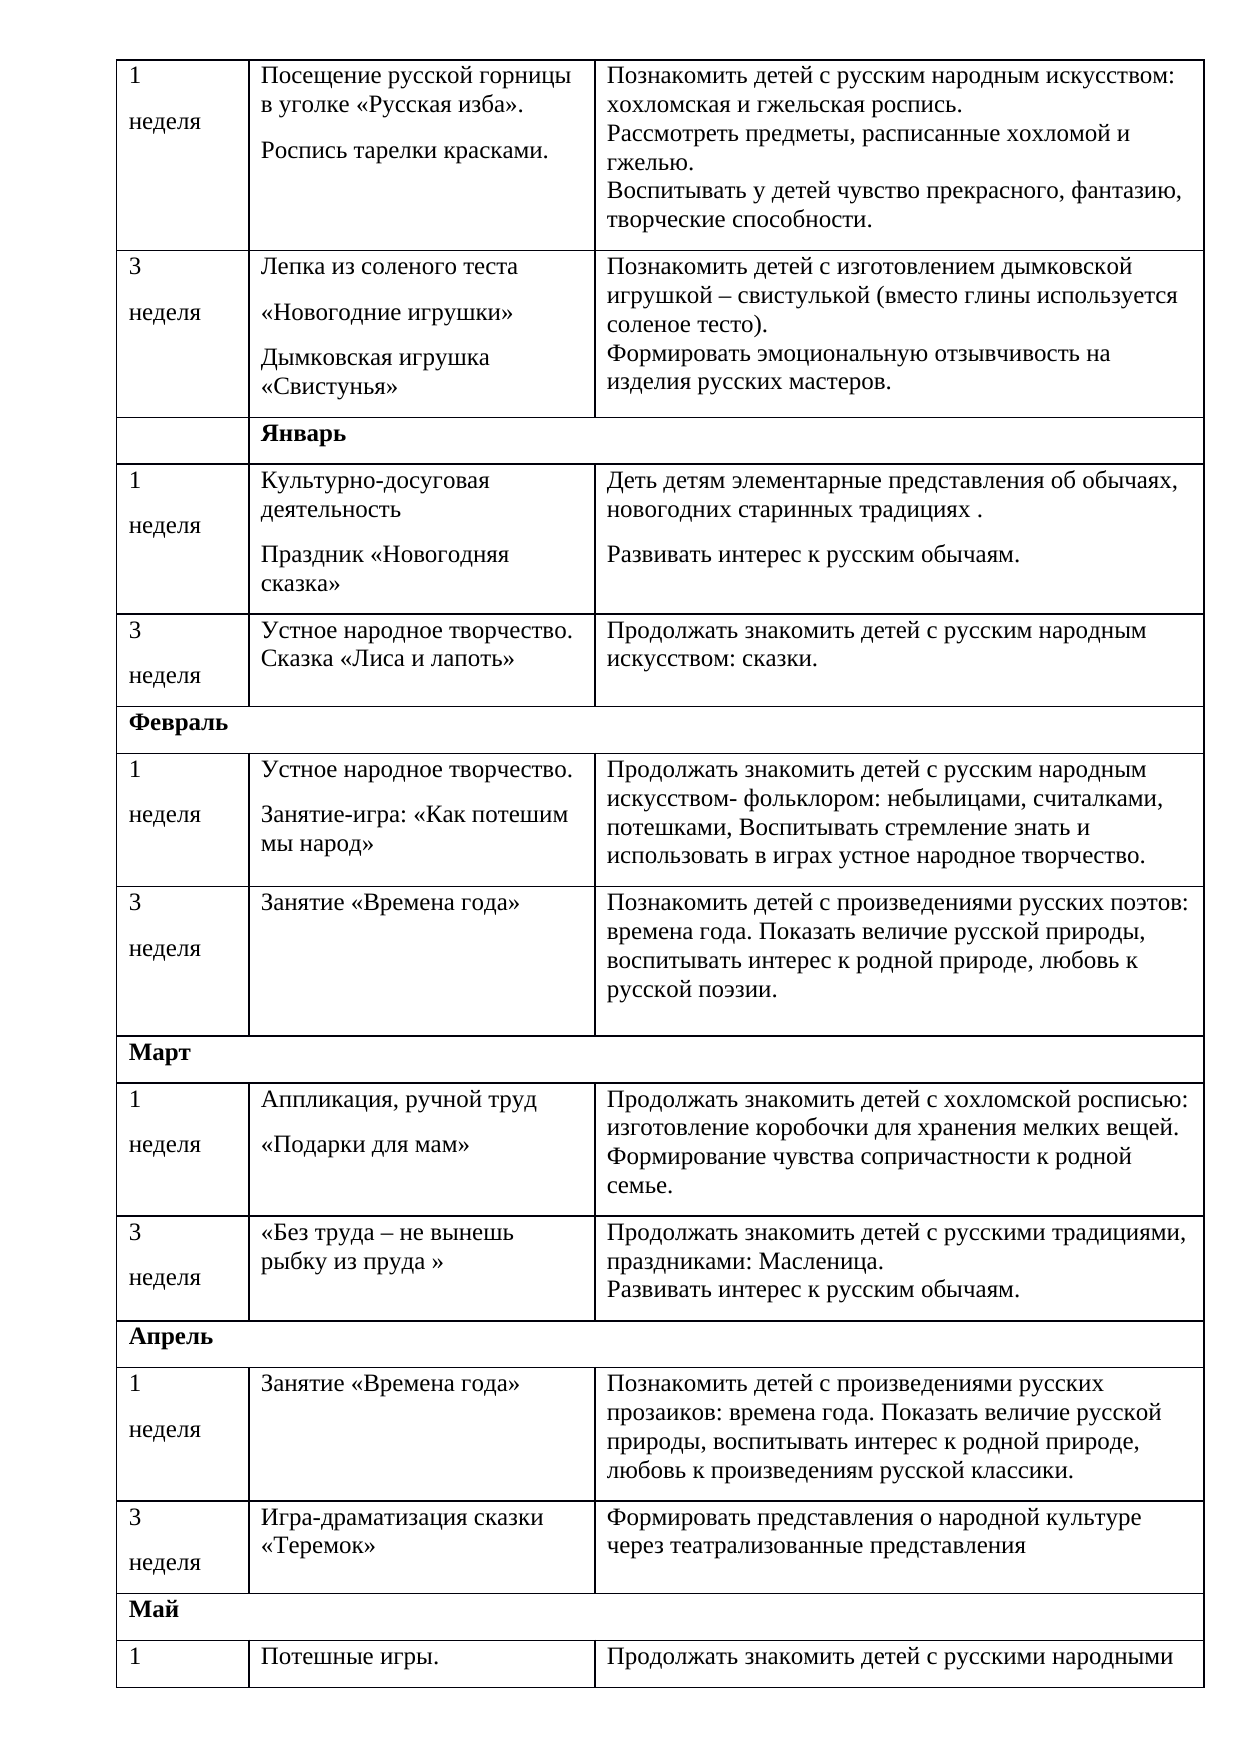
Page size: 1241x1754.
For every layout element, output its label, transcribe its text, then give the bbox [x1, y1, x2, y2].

table_cell 1 неделя [117, 61, 248, 250]
table_cell Посещение русской горницы в уголке «Русская изба». Роспись тарелки красками. [250, 61, 594, 250]
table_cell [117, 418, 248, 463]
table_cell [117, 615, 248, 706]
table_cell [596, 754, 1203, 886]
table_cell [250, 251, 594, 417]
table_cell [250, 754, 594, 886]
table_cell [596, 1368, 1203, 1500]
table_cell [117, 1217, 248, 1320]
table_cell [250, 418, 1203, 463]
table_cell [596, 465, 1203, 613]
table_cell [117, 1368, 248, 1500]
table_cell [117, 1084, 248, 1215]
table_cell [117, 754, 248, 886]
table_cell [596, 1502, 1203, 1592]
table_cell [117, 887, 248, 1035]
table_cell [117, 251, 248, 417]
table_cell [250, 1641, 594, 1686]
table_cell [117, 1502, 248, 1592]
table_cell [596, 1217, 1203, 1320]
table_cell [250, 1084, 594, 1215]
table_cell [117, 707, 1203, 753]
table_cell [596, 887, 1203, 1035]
table_cell Познакомить детей с русским народным искусством: хохломская и гжельская роспись. Рассмотреть предметы, расписанные хохломой и гжелью. Воспитывать у детей чувство прекрасного, фантазию, творческие способности. [596, 61, 1203, 250]
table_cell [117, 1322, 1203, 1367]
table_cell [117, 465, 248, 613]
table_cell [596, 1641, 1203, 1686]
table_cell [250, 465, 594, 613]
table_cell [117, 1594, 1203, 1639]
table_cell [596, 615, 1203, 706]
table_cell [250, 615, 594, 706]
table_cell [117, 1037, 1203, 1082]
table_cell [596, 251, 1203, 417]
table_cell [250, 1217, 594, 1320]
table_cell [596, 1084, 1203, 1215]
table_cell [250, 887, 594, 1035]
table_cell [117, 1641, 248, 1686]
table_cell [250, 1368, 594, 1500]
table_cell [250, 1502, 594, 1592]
